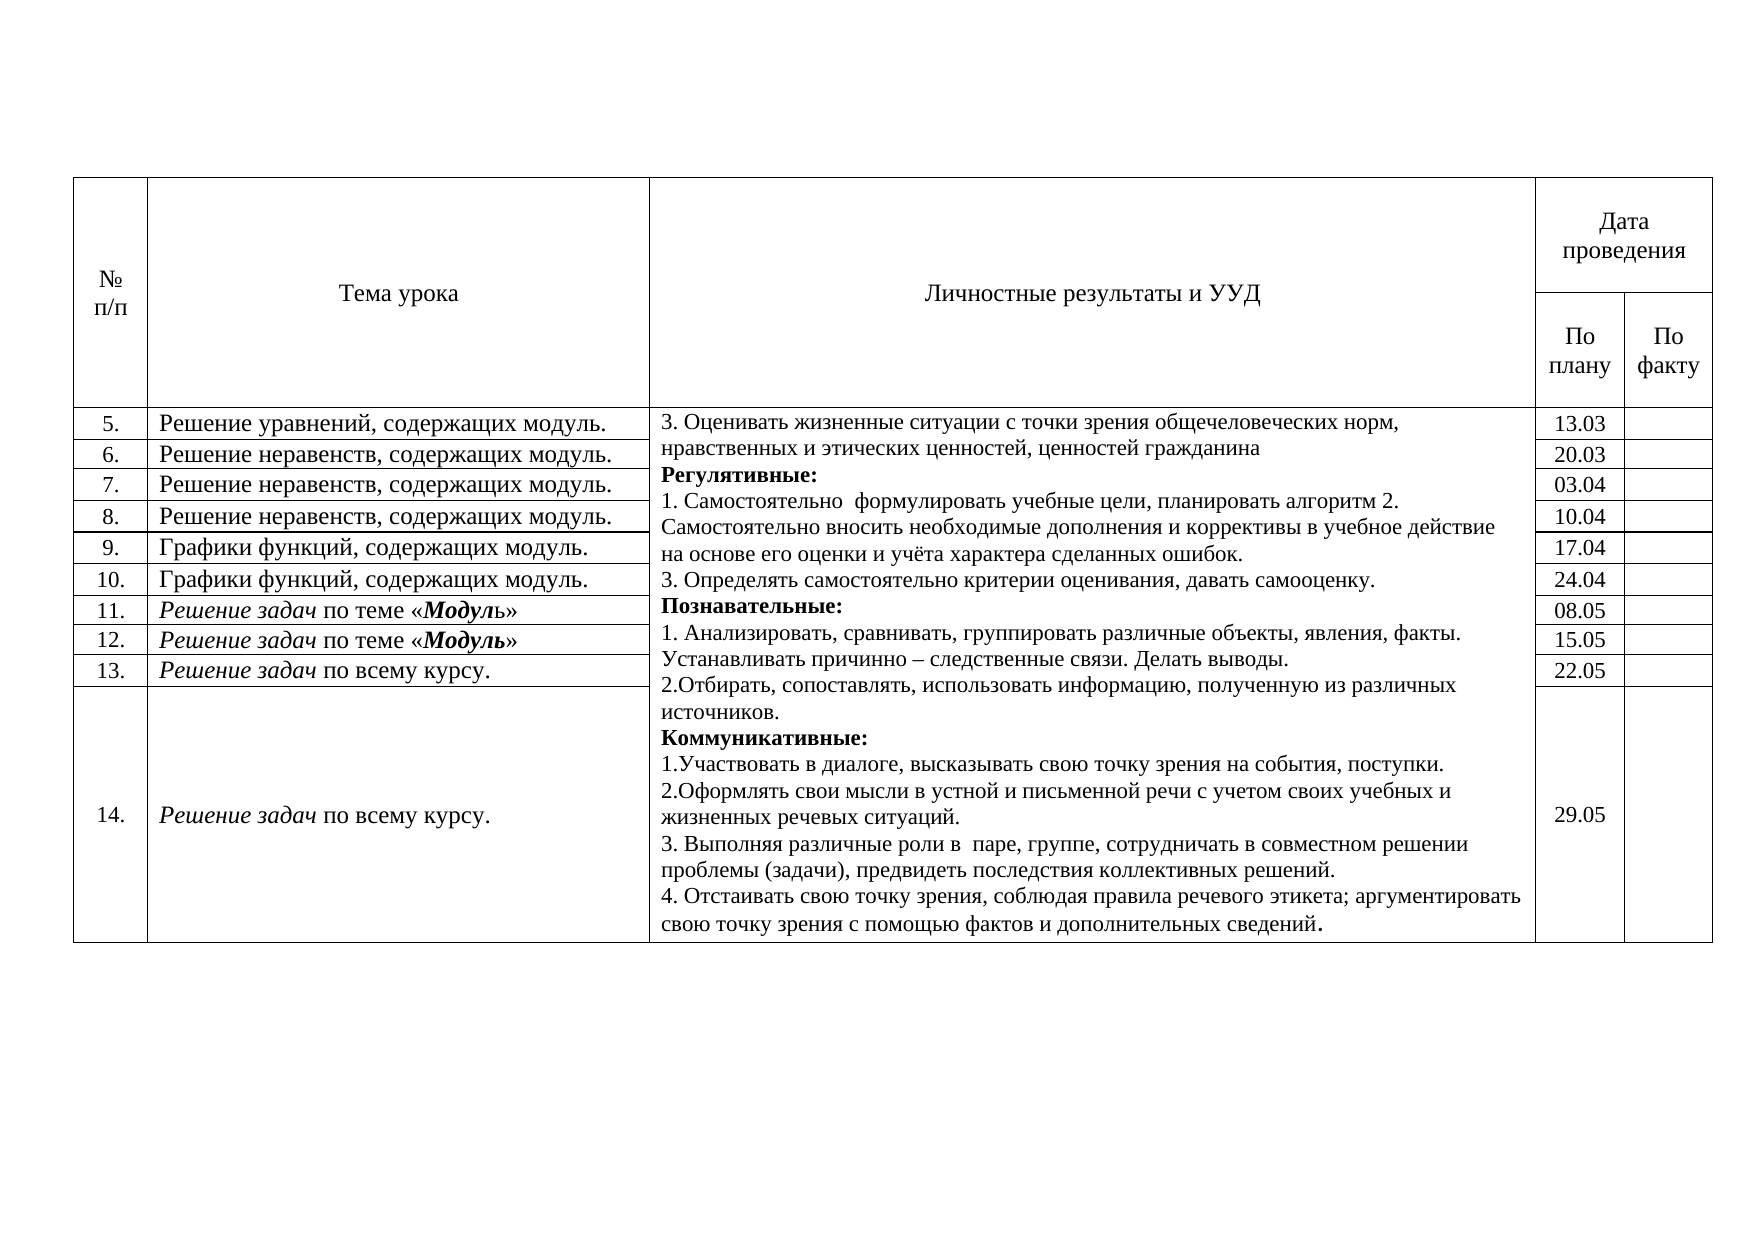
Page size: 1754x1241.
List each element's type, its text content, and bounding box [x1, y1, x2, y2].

table_cell 11. [74, 596, 147, 624]
table_cell 22.05 [1536, 655, 1624, 686]
table_cell 8. [74, 501, 147, 531]
table_cell [1625, 687, 1712, 942]
table_cell [1625, 408, 1712, 438]
table_cell 14. [74, 687, 147, 942]
table_cell [1625, 655, 1712, 686]
table_cell Решение задач по теме «Модуль» [148, 625, 649, 654]
table_header Тема урока [148, 178, 649, 407]
table_cell 08.05 [1536, 596, 1624, 624]
table_cell Решение задач по всему курсу. [148, 655, 649, 686]
table_cell Решение неравенств, содержащих модуль. [148, 440, 649, 468]
table_cell [1625, 501, 1712, 531]
table_cell 24.04 [1536, 564, 1624, 594]
table_cell [1625, 596, 1712, 624]
table_header № п/п [74, 178, 147, 407]
table_cell 13. [74, 655, 147, 686]
table_cell Решение неравенств, содержащих модуль. [148, 469, 649, 500]
table_cell Решение уравнений, содержащих модуль. [148, 408, 649, 438]
table_cell Графики функций, содержащих модуль. [148, 533, 649, 563]
table_cell Графики функций, содержащих модуль. [148, 564, 649, 594]
table_cell 17.04 [1536, 533, 1624, 563]
table_cell Решение неравенств, содержащих модуль. [148, 501, 649, 531]
table_cell [1625, 469, 1712, 500]
table_cell [1625, 440, 1712, 468]
table_cell 5. [74, 408, 147, 438]
table_cell 6. [74, 440, 147, 468]
table_cell 13.03 [1536, 408, 1624, 438]
table_cell 10.04 [1536, 501, 1624, 531]
table_cell 12. [74, 625, 147, 654]
table_cell Решение задач по теме «Модуль» [148, 596, 649, 624]
table_cell [1625, 533, 1712, 563]
table_cell 29.05 [1536, 687, 1624, 942]
table_cell Решение задач по всему курсу. [148, 687, 649, 942]
table_cell По плану [1536, 293, 1624, 407]
table_cell 7. [74, 469, 147, 500]
table_cell 15.05 [1536, 625, 1624, 654]
table_cell [1625, 564, 1712, 594]
table_cell 20.03 [1536, 440, 1624, 468]
table_cell 10. [74, 564, 147, 594]
table_cell 9. [74, 533, 147, 563]
table_header Личностные результаты и УУД [650, 178, 1535, 407]
table_header Дата проведения [1536, 178, 1712, 292]
table_cell 03.04 [1536, 469, 1624, 500]
table_cell По факту [1625, 293, 1712, 407]
table_cell [1625, 625, 1712, 654]
